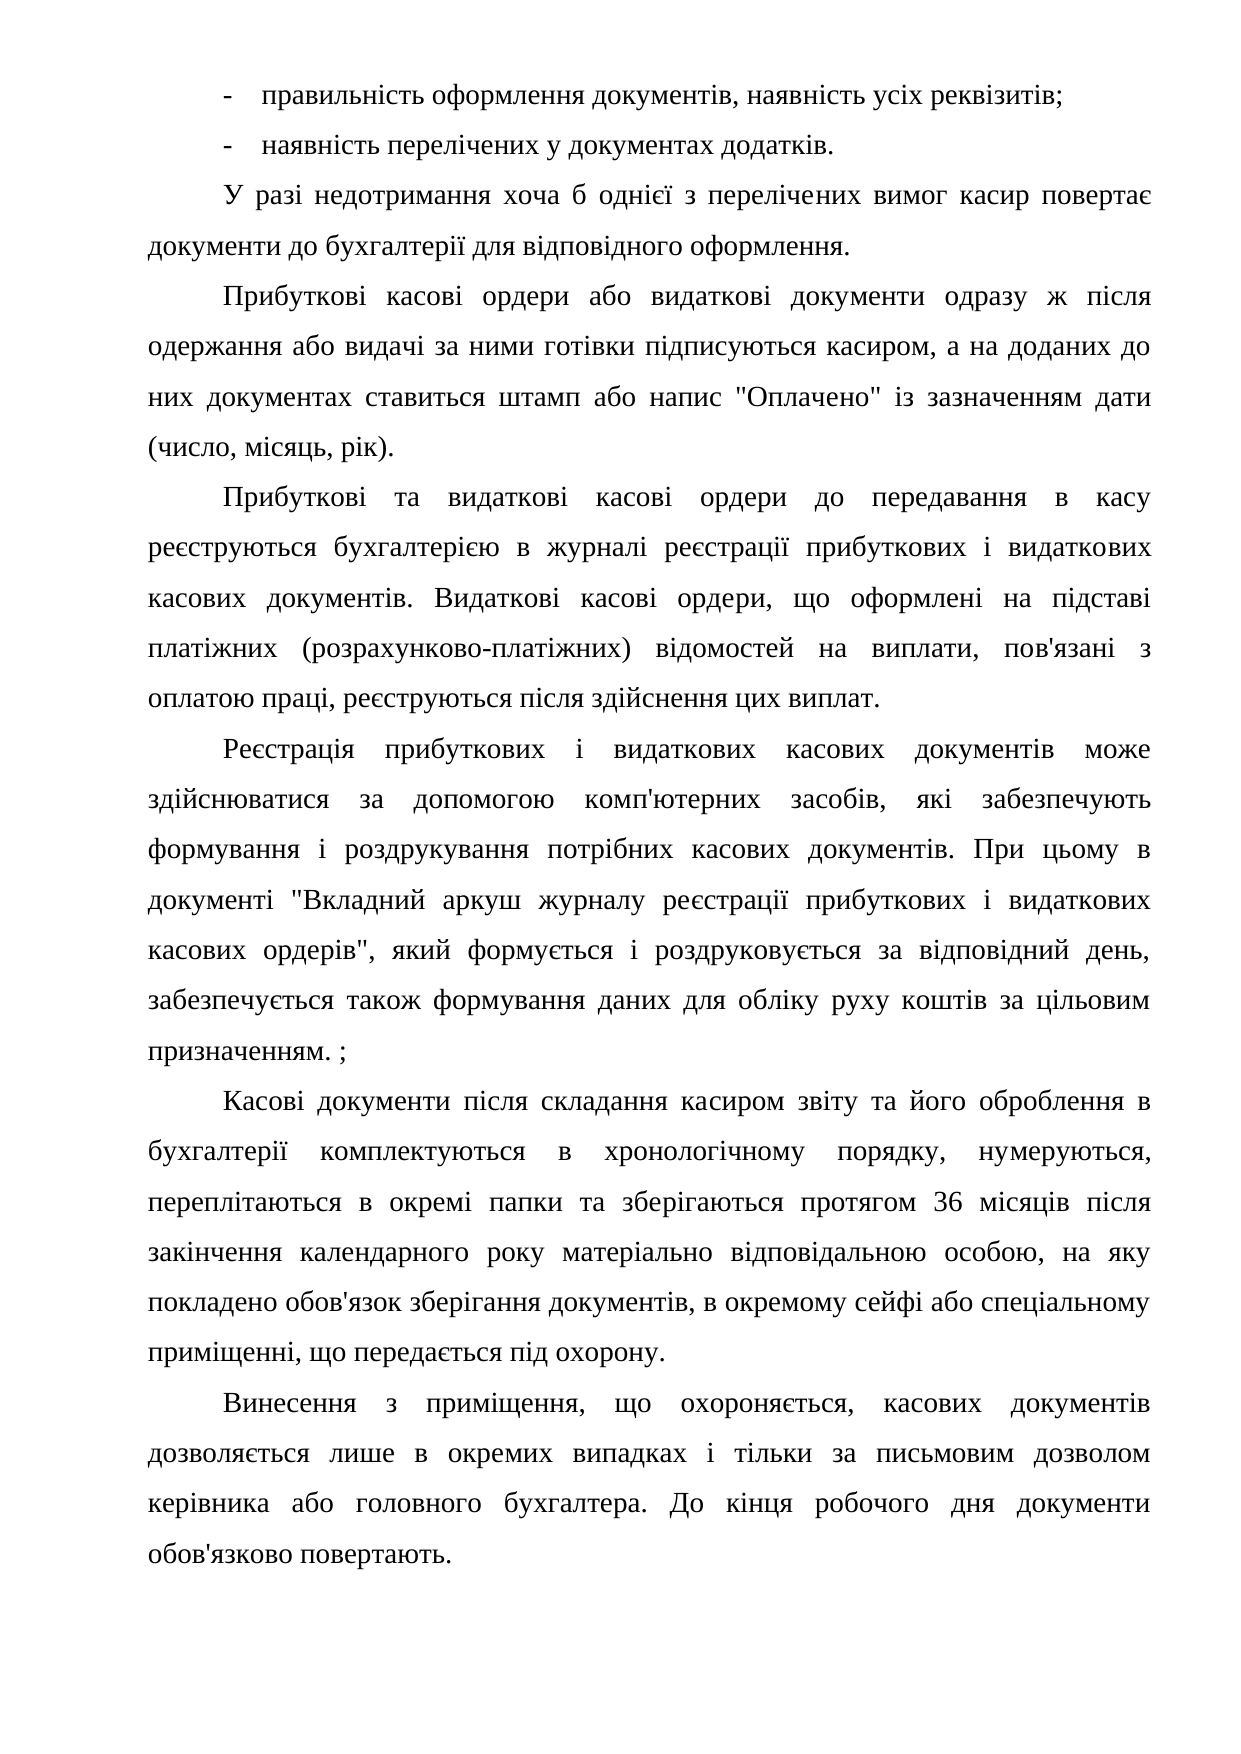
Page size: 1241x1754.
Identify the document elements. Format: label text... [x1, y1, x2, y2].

text Касові документи після складання касиром звіту та його оброблення в бухгалтерії комплектуються в хронологічному порядку, нумеруються, переплітаються в окремі папки та зберігаються протягом 36 місяців після закінчення календарного року матеріально відповідальною особою, на яку покладено обов'язок зберігання документів, в окремому сейфі або спеціальному приміщенні, що передається під охорону. [148, 1083, 1152, 1368]
text У разі недотримання хоча б однієї з перелічених вимог касир повертає документи до бухгалтерії для відповідного оформлення. [148, 177, 1152, 261]
text - правильність оформлення документів, наявність усіх реквізитів; [148, 77, 1152, 110]
text Прибуткові та видаткові касові ордери до передавання в касу реєструються бухгалтерією в журналі реєстрації прибуткових і видаткових касових документів. Видаткові касові ордери, що оформлені на підставі платіжних (розрахунково-платіжних) відомостей на виплати, пов'язані з оплатою праці, реєструються після здійснення цих виплат. [148, 479, 1152, 714]
text - наявність перелічених у документах додатків. [148, 127, 1152, 161]
text Прибуткові касові ордери або видаткові документи одразу ж після одержання або видачі за ними готівки підписуються касиром, а на доданих до них документах ставиться штамп або напис "Оплачено" із зазначенням дати (число, місяць, рік). [148, 278, 1152, 462]
text Винесення з приміщення, що охороняється, касових документів дозволяється лише в окремих випадках і тільки за письмовим дозволом керівника або головного бухгалтера. До кінця робочого дня документи обов'язково повертають. [148, 1385, 1152, 1569]
text Реєстрація прибуткових і видаткових касових документів може здійснюватися за допомогою комп'ютерних засобів, які забезпечують формування і роздрукування потрібних касових документів. При цьому в документі "Вкладний аркуш журналу реєстрації прибуткових і видаткових касових ордерів", який формується і роздруковується за відповідний день, забезпечується також формування даних для обліку руху коштів за цільовим призначенням. ; [148, 731, 1152, 1066]
